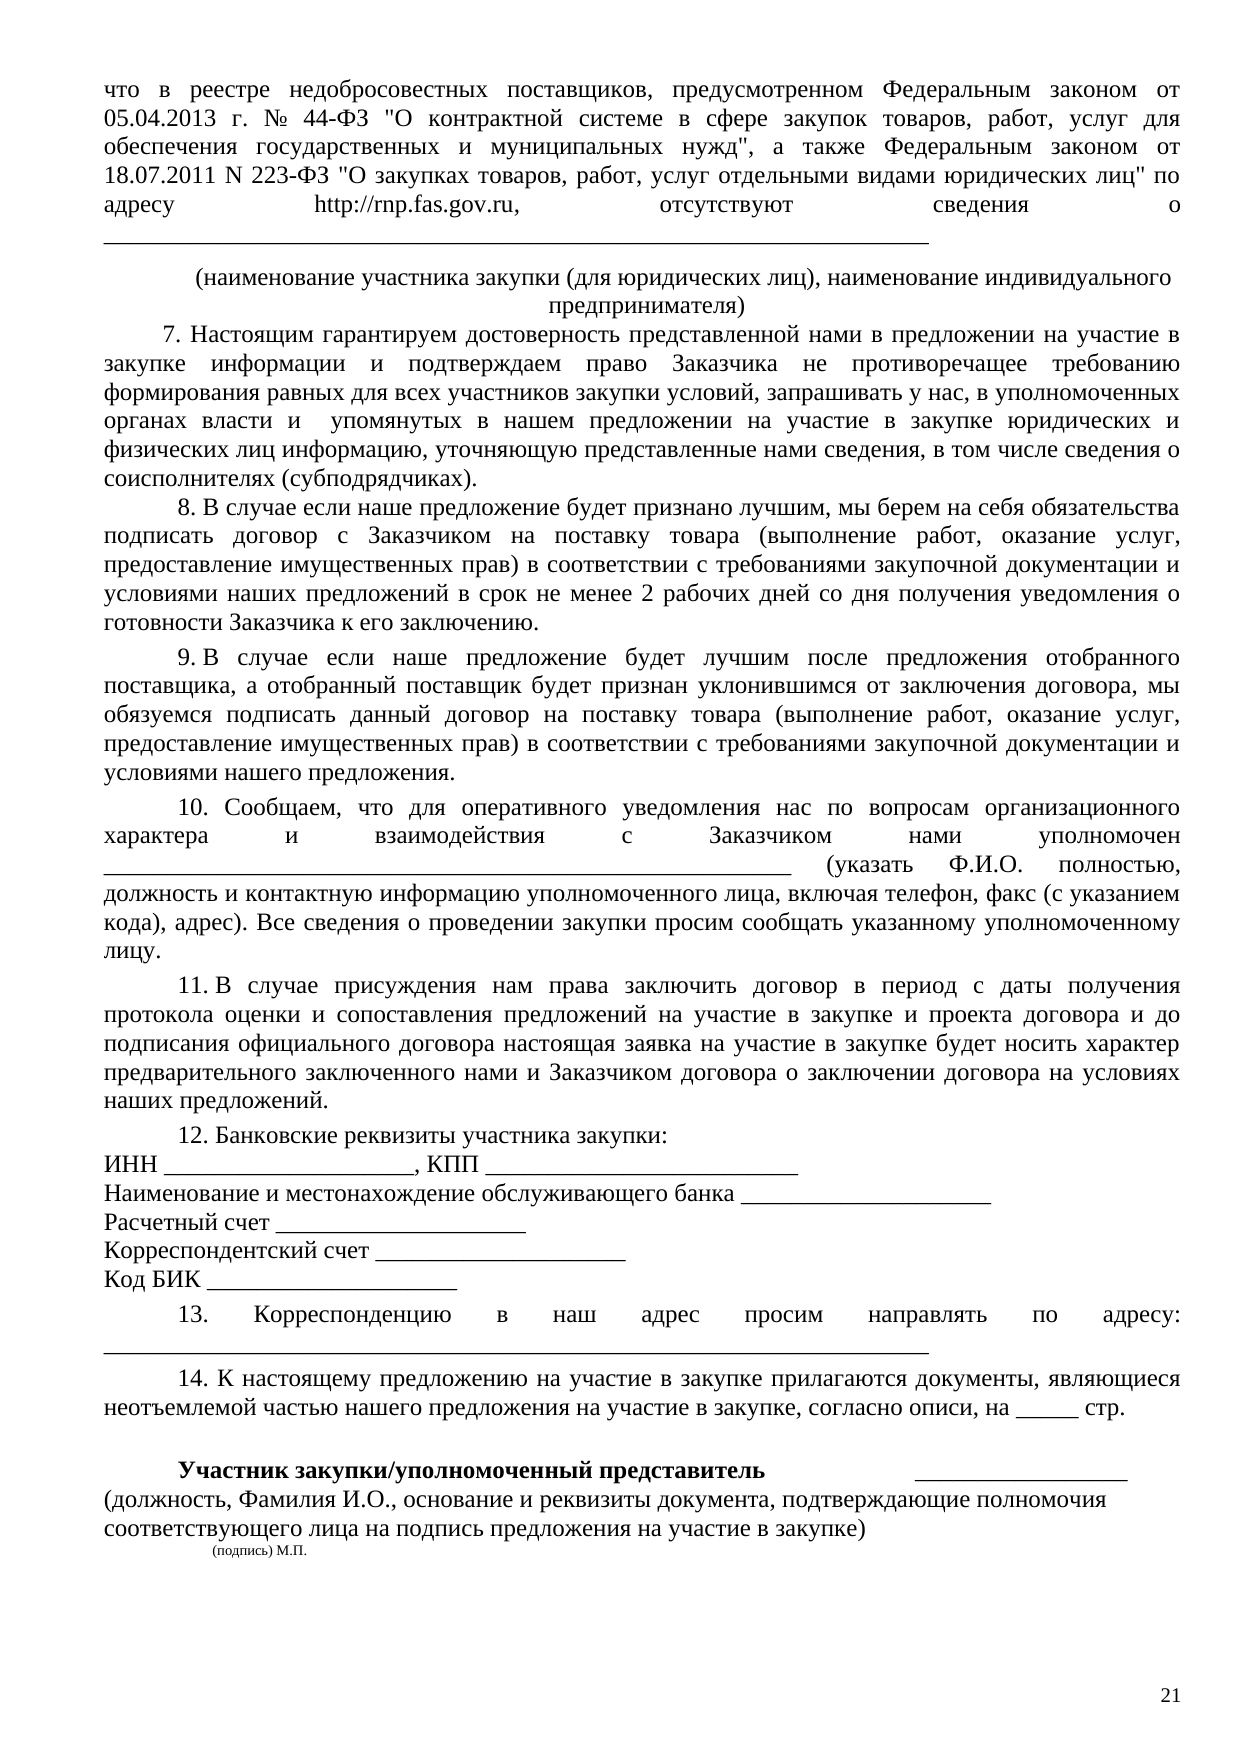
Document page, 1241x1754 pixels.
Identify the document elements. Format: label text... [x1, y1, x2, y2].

text 14. К настоящему предложению на участие в закупке прилагаются документы, являющиеся неотъемлемой частью нашего предложения на участие в закупке, согласно описи, на _____ стр. [103, 1363, 1181, 1421]
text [103, 74, 1181, 246]
text Участник закупки/уполномоченный представитель _________________ (должность, Фамилия И.О., основание и реквизиты документа, подтверждающие полномочия соответствующего лица на подпись предложения на участие в закупке) [103, 1456, 1181, 1542]
text (наименование участника закупки (для юридических лиц), наименование индивидуального предпринимателя) [103, 262, 1190, 319]
text ИНН ____________________, КПП _________________________ [103, 1149, 1181, 1178]
text 13. Корреспонденцию в наш адрес просим направлять по адресу: __________________________________________________________________ [103, 1299, 1181, 1357]
text 10. Сообщаем, что для оперативного уведомления нас по вопросам организационного характера и взаимодействия с Заказчиком нами уполномочен _______________________________________________________ (указать Ф.И.О. полностью, должность и контактную информацию уполномоченного лица, включая телефон, факс (с указанием кода), адрес). Все сведения о проведении закупки просим сообщать указанному уполномоченному лицу. [103, 792, 1181, 964]
text 12. Банковские реквизиты участника закупки: [103, 1121, 1181, 1149]
text 8. В случае если наше предложение будет признано лучшим, мы берем на себя обязательства подписать договор с Заказчиком на поставку товара (выполнение работ, оказание услуг, предоставление имущественных прав) в соответствии с требованиями закупочной документации и условиями наших предложений в срок не менее 2 рабочих дней со дня получения уведомления о готовности Заказчика к его заключению. [103, 492, 1181, 636]
text Расчетный счет ____________________ [103, 1207, 1181, 1236]
text Наименование и местонахождение обслуживающего банка ____________________ [103, 1178, 1181, 1207]
text 9. В случае если наше предложение будет лучшим после предложения отобранного поставщика, а отобранный поставщик будет признан уклонившимся от заключения договора, мы обязуемся подписать данный договор на поставку товара (выполнение работ, оказание услуг, предоставление имущественных прав) в соответствии с требованиями закупочной документации и условиями нашего предложения. [103, 642, 1181, 786]
text (подпись) М.П. [103, 1542, 1181, 1571]
text 11. В случае присуждения нам права заключить договор в период с даты получения протокола оценки и сопоставления предложений на участие в закупке и проекта договора и до подписания официального договора настоящая заявка на участие в закупке будет носить характер предварительного заключенного нами и Заказчиком договора о заключении договора на условиях наших предложений. [103, 971, 1181, 1114]
text 7. Настоящим гарантируем достоверность представленной нами в предложении на участие в закупке информации и подтверждаем право Заказчика не противоречащее требованию формирования равных для всех участников закупки условий, запрашивать у нас, в уполномоченных органах власти и упомянутых в нашем предложении на участие в закупке юридических и физических лиц информацию, уточняющую представленные нами сведения, в том числе сведения о соисполнителях (субподрядчиках). [103, 319, 1181, 492]
text Корреспондентский счет ____________________ [103, 1236, 1181, 1264]
text Код БИК ____________________ [103, 1264, 1181, 1293]
